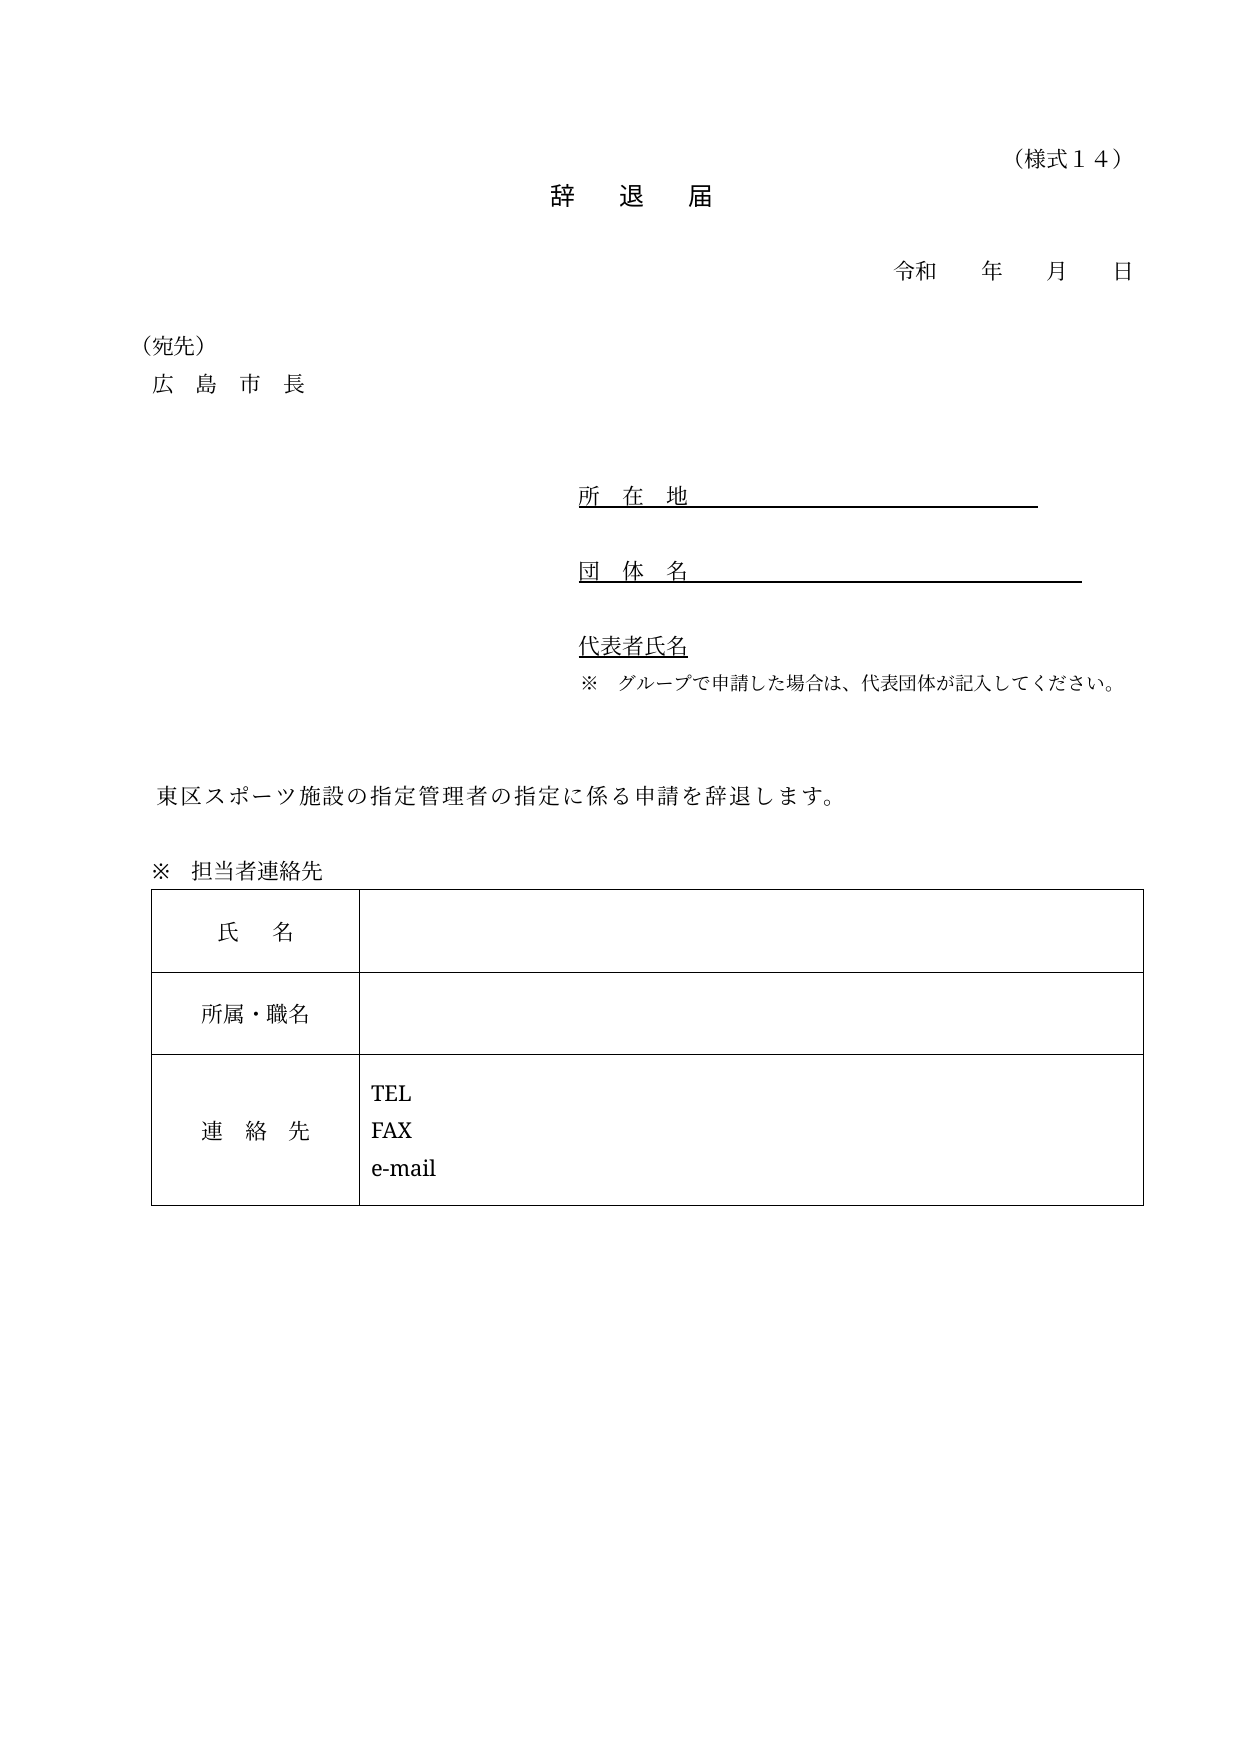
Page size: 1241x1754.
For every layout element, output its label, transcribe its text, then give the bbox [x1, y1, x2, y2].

table_cell [360, 973, 1143, 1054]
text 代表者氏名 [556, 626, 1134, 664]
text （宛先） [130, 326, 1134, 364]
text ※ グループで申請した場合は、代表団体が記入してください。 [130, 664, 1134, 701]
text 辞退届 [130, 176, 1134, 214]
text 令和 年 月 日 [130, 251, 1134, 289]
table_header [360, 890, 1143, 972]
table_header 氏名 [152, 890, 359, 972]
text （様式１４） [130, 139, 1134, 176]
text 団 体 名 [556, 551, 1134, 589]
text 東区スポーツ施設の指定管理者の指定に係る申請を辞退します。 [130, 776, 1134, 814]
table_cell 連 絡 先 [152, 1055, 359, 1205]
table_cell 所属・職名 [152, 973, 359, 1054]
table_cell TEL FAX e-mail [360, 1055, 1143, 1205]
text ※ 担当者連絡先 [130, 851, 1134, 889]
text 広 島 市 長 [130, 364, 1134, 401]
text 所 在 地 [556, 476, 1134, 514]
